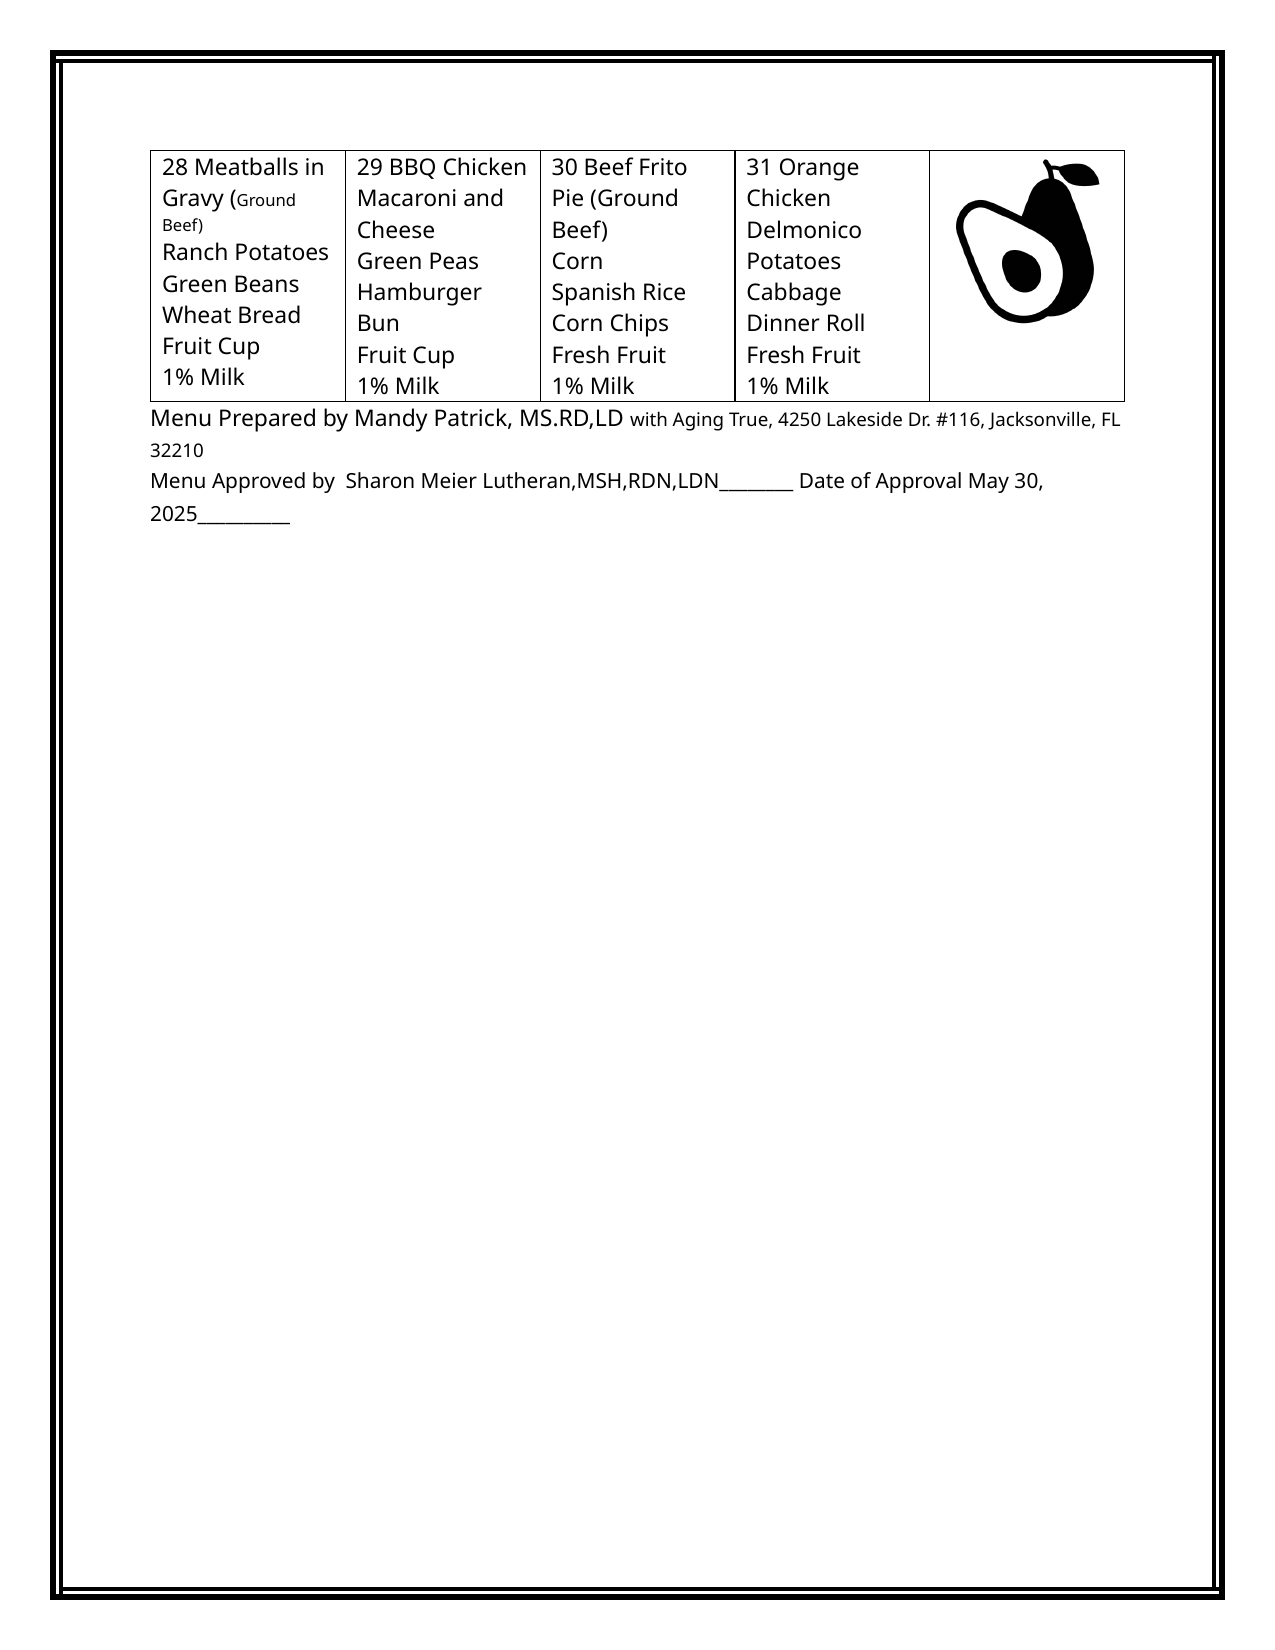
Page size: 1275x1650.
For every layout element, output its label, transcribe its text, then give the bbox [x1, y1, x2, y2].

table_cell 29 BBQ Chicken Macaroni and Cheese Green Peas Hamburger Bun Fruit Cup 1% Milk [346, 151, 540, 401]
text Menu Approved by Sharon Meier Lutheran,MSH,RDN,LDN________ Date of Approval May 30, 2025__________ [150, 466, 1125, 527]
table_cell 30 Beef Frito Pie (Ground Beef) Corn Spanish Rice Corn Chips Fresh Fruit 1% Milk [541, 151, 734, 401]
text Menu Prepared by Mandy Patrick, MS.RD,LD with Aging True, 4250 Lakeside Dr. #116, Jacksonville, FL 32210 [150, 402, 1125, 463]
table_cell 28 Meatballs in Gravy (Ground Beef) Ranch Potatoes Green Beans Wheat Bread Fruit Cup 1% Milk [151, 151, 345, 401]
picture [941, 151, 1110, 335]
table_cell [930, 151, 1124, 401]
table_cell 31 Orange Chicken Delmonico Potatoes Cabbage Dinner Roll Fresh Fruit 1% Milk [736, 151, 929, 401]
